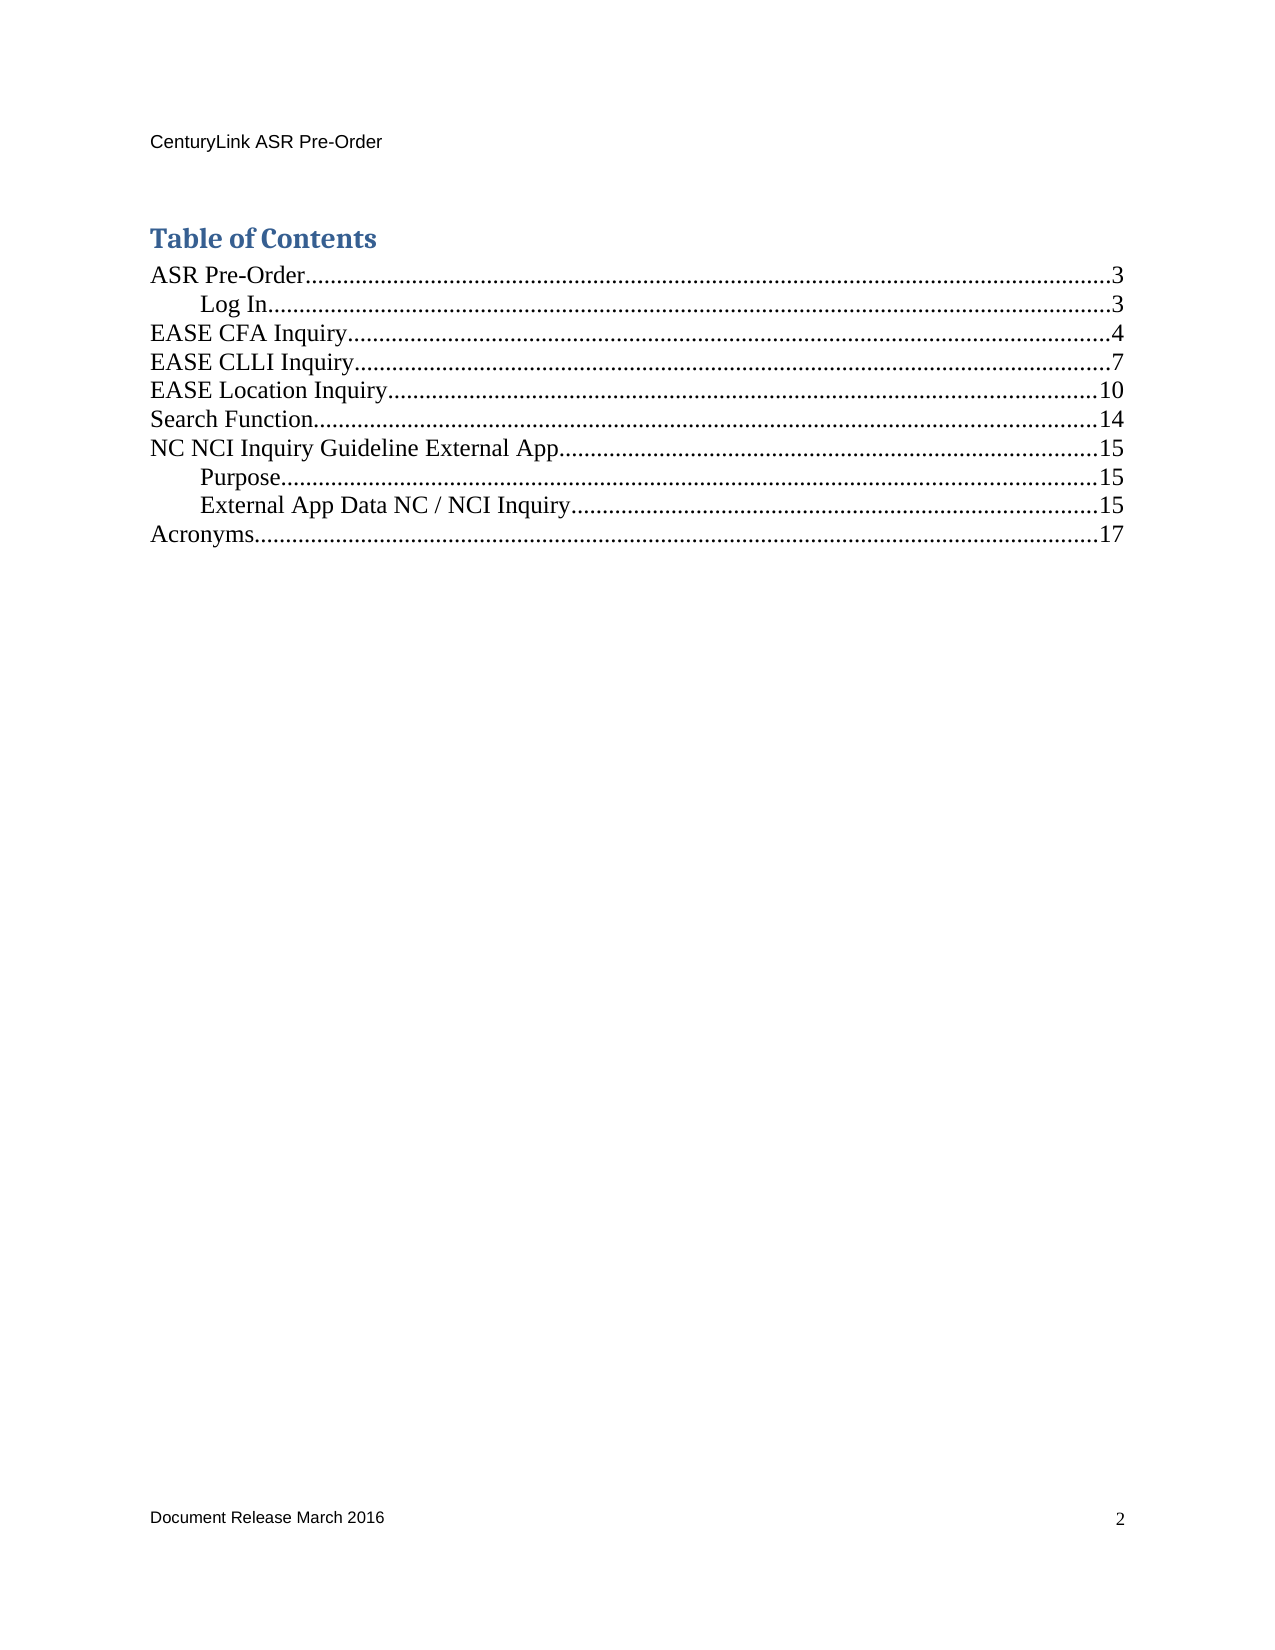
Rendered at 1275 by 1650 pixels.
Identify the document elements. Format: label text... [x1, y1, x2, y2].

text NC NCI Inquiry Guideline External App 15 [150, 433, 1125, 462]
text EASE Location Inquiry 10 [150, 375, 1125, 404]
text Purpose 15 [200, 462, 1125, 490]
text External App Data NC / NCI Inquiry 15 [200, 490, 1125, 519]
text Log In 3 [200, 289, 1125, 318]
text ASR Pre-Order 3 [150, 260, 1125, 289]
text Acronyms 17 [150, 519, 1125, 548]
subtitle Table of Contents [150, 222, 1125, 255]
text EASE CLLI Inquiry 7 [150, 347, 1125, 375]
text EASE CFA Inquiry 4 [150, 318, 1125, 347]
text Search Function 14 [150, 404, 1125, 433]
